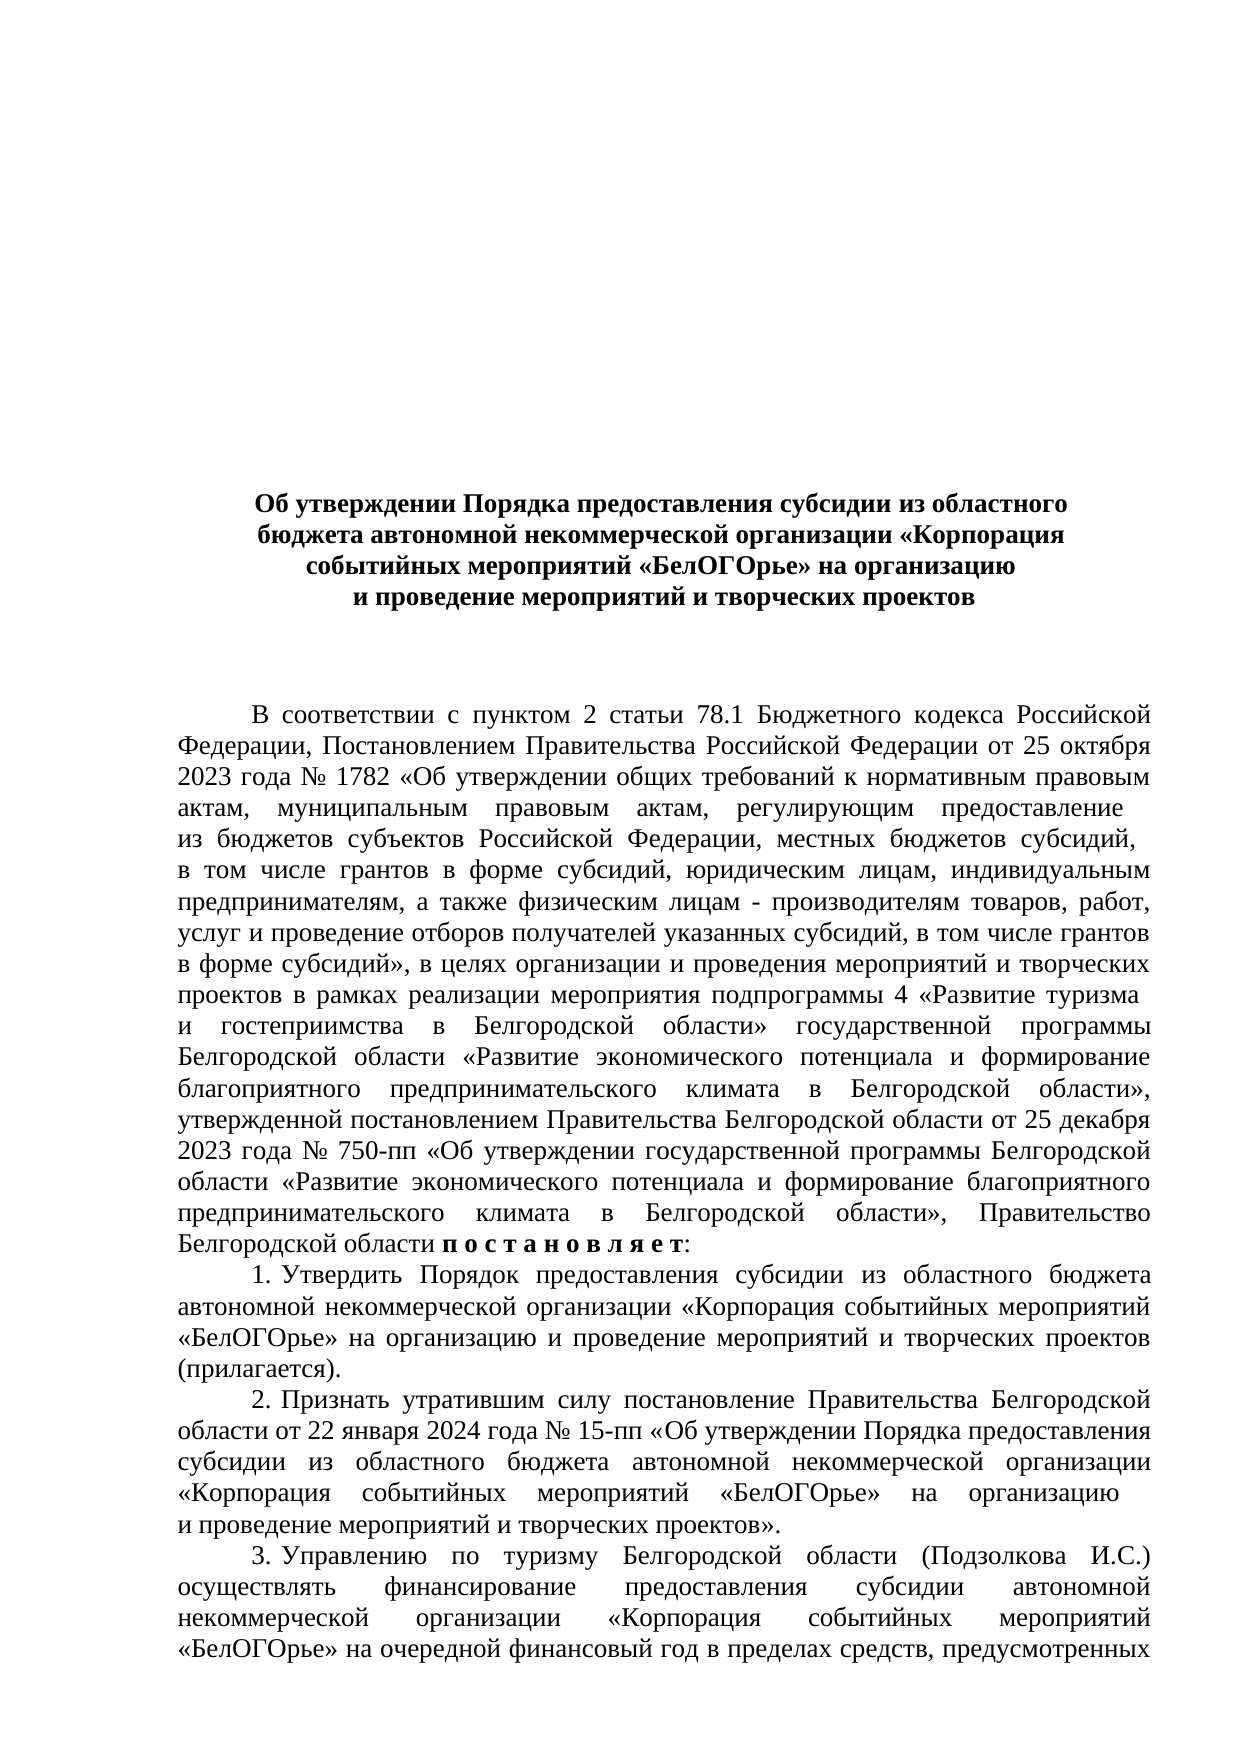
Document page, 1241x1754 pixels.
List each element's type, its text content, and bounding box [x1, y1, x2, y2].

text В соответствии с пунктом 2 статьи 78.1 Бюджетного кодекса Российской Федерации, Постановлением Правительства Российской Федерации от 25 октября 2023 года № 1782 «Об утверждении общих требований к нормативным правовым актам, муниципальным правовым актам, регулирующим предоставление из бюджетов субъектов Российской Федерации, местных бюджетов субсидий, в том числе грантов в форме субсидий, юридическим лицам, индивидуальным предпринимателям, а также физическим лицам - производителям товаров, работ, услуг и проведение отборов получателей указанных субсидий, в том числе грантов в форме субсидий», в целях организации и проведения мероприятий и творческих проектов в рамках реализации мероприятия подпрограммы 4 «Развитие туризма и гостеприимства в Белгородской области» государственной программы Белгородской области «Развитие экономического потенциала и формирование благоприятного предпринимательского климата в Белгородской области», утвержденной постановлением Правительства Белгородской области от 25 декабря 2023 года № 750-пп «Об утверждении государственной программы Белгородской области «Развитие экономического потенциала и формирование благоприятного предпринимательского климата в Белгородской области», Правительство Белгородской области п о с т а н о в л я е т: [177, 698, 1152, 1258]
list Признать утратившим силу постановление Правительства Белгородской области от 22 января 2024 года № 15-пп «Об утверждении Порядка предоставления субсидии из областного бюджета автономной некоммерческой организации «Корпорация событийных мероприятий «БелОГОрье» на организацию и проведение мероприятий и творческих проектов». [177, 1383, 1152, 1539]
list Утвердить Порядок предоставления субсидии из областного бюджета автономной некоммерческой организации «Корпорация событийных мероприятий «БелОГОрье» на организацию и проведение мероприятий и творческих проектов (прилагается). [177, 1258, 1152, 1383]
text Об утверждении Порядка предоставления субсидии из областного бюджета автономной некоммерческой организации «Корпорация событийных мероприятий «БелОГОрье» на организацию и проведение мероприятий и творческих проектов [177, 487, 1152, 612]
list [177, 1539, 1152, 1663]
